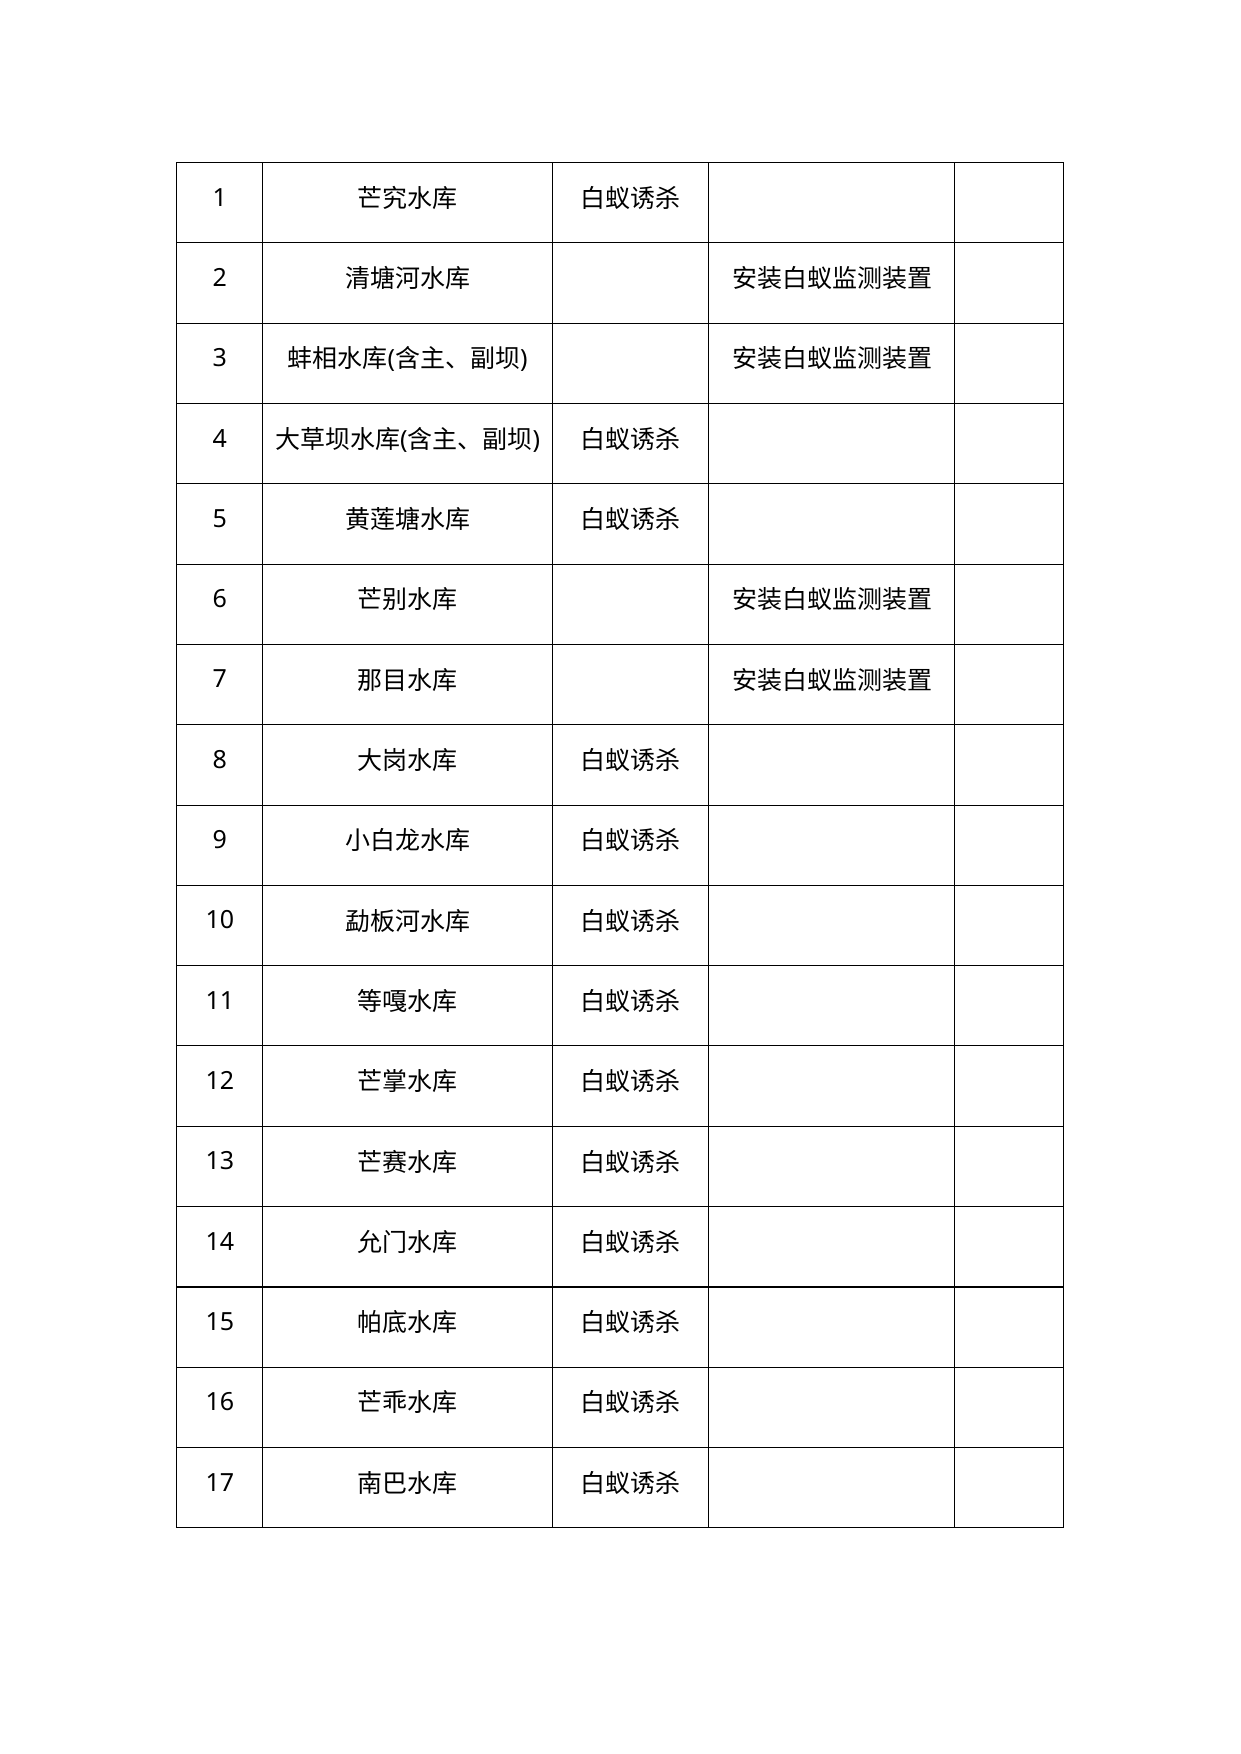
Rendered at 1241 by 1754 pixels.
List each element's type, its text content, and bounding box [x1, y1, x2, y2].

table_cell 11 [177, 966, 262, 1045]
table_cell 芒赛水库 [263, 1127, 552, 1206]
table_cell 白蚁诱杀 [553, 1127, 708, 1206]
table_cell [709, 725, 954, 804]
table_cell 6 [177, 565, 262, 644]
table_cell 16 [177, 1368, 262, 1447]
table_cell 12 [177, 1046, 262, 1126]
table_cell 白蚁诱杀 [553, 1448, 708, 1527]
table_cell 清塘河水库 [263, 243, 552, 323]
table_cell 帕底水库 [263, 1288, 552, 1367]
table_cell 安装白蚁监测装置 [709, 243, 954, 323]
table_cell [955, 966, 1063, 1045]
table_cell 白蚁诱杀 [553, 966, 708, 1045]
table_cell [955, 1207, 1063, 1286]
table_cell [709, 806, 954, 885]
table_cell 白蚁诱杀 [553, 886, 708, 965]
table_cell 1 [177, 163, 262, 242]
table_cell [553, 565, 708, 644]
table_cell 安装白蚁监测装置 [709, 645, 954, 724]
table_cell [955, 1046, 1063, 1126]
table_cell [955, 1288, 1063, 1367]
table_cell 蚌相水库(含主、副坝) [263, 324, 552, 403]
table_cell [709, 966, 954, 1045]
table_cell 等嘎水库 [263, 966, 552, 1045]
table_cell [553, 243, 708, 323]
table_cell 白蚁诱杀 [553, 806, 708, 885]
table_cell 南巴水库 [263, 1448, 552, 1527]
table_cell [955, 1127, 1063, 1206]
table_cell [955, 806, 1063, 885]
table_cell 白蚁诱杀 [553, 404, 708, 483]
table_cell 17 [177, 1448, 262, 1527]
table_cell 15 [177, 1288, 262, 1367]
table_cell 大草坝水库(含主、副坝) [263, 404, 552, 483]
table_cell [955, 484, 1063, 563]
table_cell 10 [177, 886, 262, 965]
table_cell 白蚁诱杀 [553, 1207, 708, 1286]
table_cell 8 [177, 725, 262, 804]
table_cell 白蚁诱杀 [553, 484, 708, 563]
table_cell 黄莲塘水库 [263, 484, 552, 563]
table_cell [709, 484, 954, 563]
table_cell [955, 1448, 1063, 1527]
table_cell 勐板河水库 [263, 886, 552, 965]
table_cell [709, 163, 954, 242]
table_cell 芒掌水库 [263, 1046, 552, 1126]
table_cell 那目水库 [263, 645, 552, 724]
table_cell [709, 1448, 954, 1527]
table_cell 白蚁诱杀 [553, 1368, 708, 1447]
table_cell 大岗水库 [263, 725, 552, 804]
table_cell 14 [177, 1207, 262, 1286]
table_cell 芒别水库 [263, 565, 552, 644]
table_cell 小白龙水库 [263, 806, 552, 885]
table_cell [955, 725, 1063, 804]
table_cell 13 [177, 1127, 262, 1206]
table_cell [955, 1368, 1063, 1447]
table_cell 7 [177, 645, 262, 724]
table_cell [955, 404, 1063, 483]
table_cell [709, 1207, 954, 1286]
table_cell 白蚁诱杀 [553, 725, 708, 804]
table_cell [955, 645, 1063, 724]
table_cell [709, 404, 954, 483]
table_cell 2 [177, 243, 262, 323]
table_cell [955, 243, 1063, 323]
table_cell [955, 886, 1063, 965]
table_cell 3 [177, 324, 262, 403]
table_cell 白蚁诱杀 [553, 1288, 708, 1367]
table_cell 安装白蚁监测装置 [709, 324, 954, 403]
table_cell [709, 1288, 954, 1367]
table_cell [553, 324, 708, 403]
table_cell 9 [177, 806, 262, 885]
table_cell 允门水库 [263, 1207, 552, 1286]
table_cell [709, 886, 954, 965]
table_cell 白蚁诱杀 [553, 163, 708, 242]
table_cell [955, 565, 1063, 644]
table_cell [955, 163, 1063, 242]
table_cell 芒究水库 [263, 163, 552, 242]
table_cell [709, 1046, 954, 1126]
table_cell 4 [177, 404, 262, 483]
table_cell [955, 324, 1063, 403]
table_cell 安装白蚁监测装置 [709, 565, 954, 644]
table_cell [709, 1127, 954, 1206]
table_cell 芒乖水库 [263, 1368, 552, 1447]
table_cell [553, 645, 708, 724]
table_cell 5 [177, 484, 262, 563]
table_cell [709, 1368, 954, 1447]
table_cell 白蚁诱杀 [553, 1046, 708, 1126]
